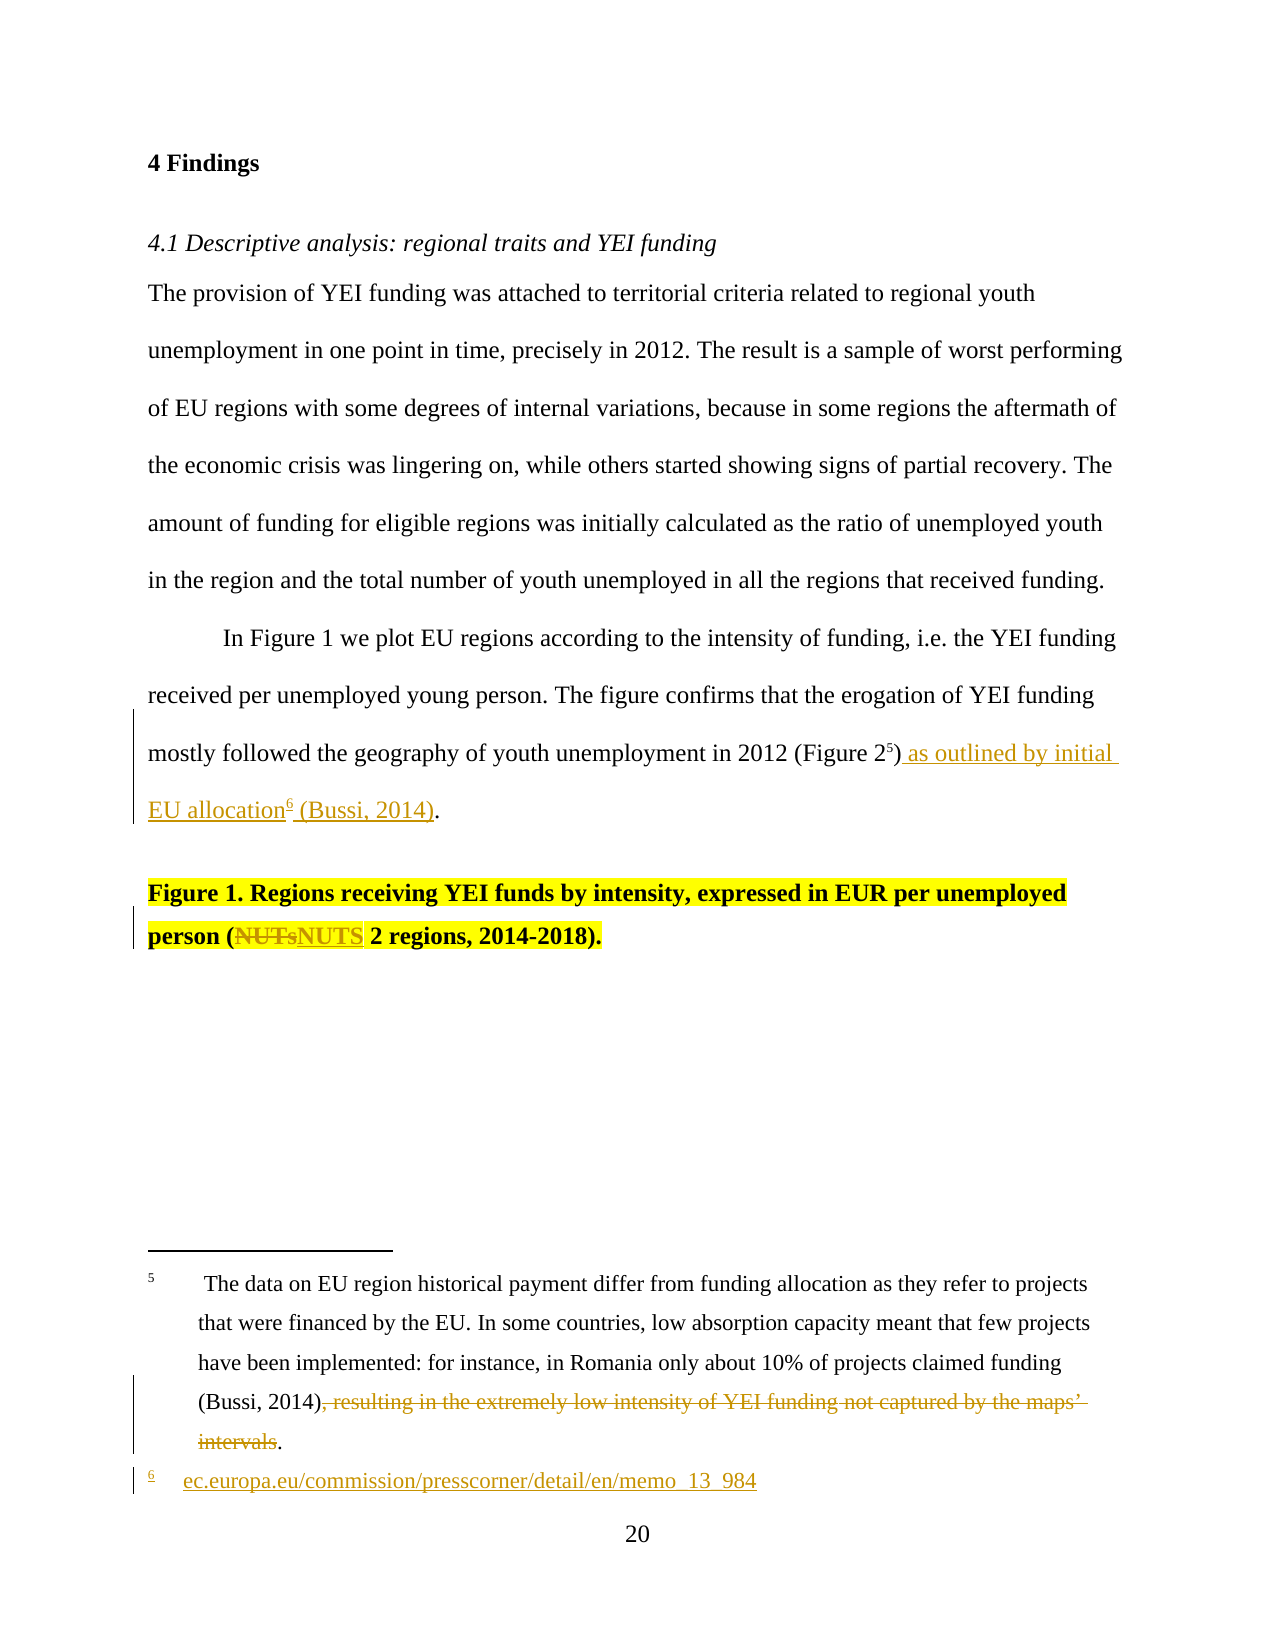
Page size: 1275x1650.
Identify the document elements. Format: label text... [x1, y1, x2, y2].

text In Figure 1 we plot EU regions according to the intensity of funding, i.e. the YEI funding received per unemployed young person. The figure confirms that the erogation of YEI funding mostly followed the geography of youth unemployment in 2012 (Figure 2). [148, 623, 1127, 824]
text Figure 1. Regions receiving YEI funds by intensity, expressed in EUR per unemployed person ( 2 regions, 2014-2018). [148, 878, 1127, 949]
subtitle 4 Findings [148, 148, 1068, 176]
subtitle 4.1 Descriptive analysis: regional traits and YEI funding [148, 228, 1068, 257]
text The provision of YEI funding was attached to territorial criteria related to regional youth unemployment in one point in time, precisely in 2012. The result is a sample of worst performing of EU regions with some degrees of internal variations, because in some regions the aftermath of the economic crisis was lingering on, while others started showing signs of partial recovery. The amount of funding for eligible regions was initially calculated as the ratio of unemployed youth in the region and the total number of youth unemployed in all the regions that received funding. [148, 278, 1127, 594]
